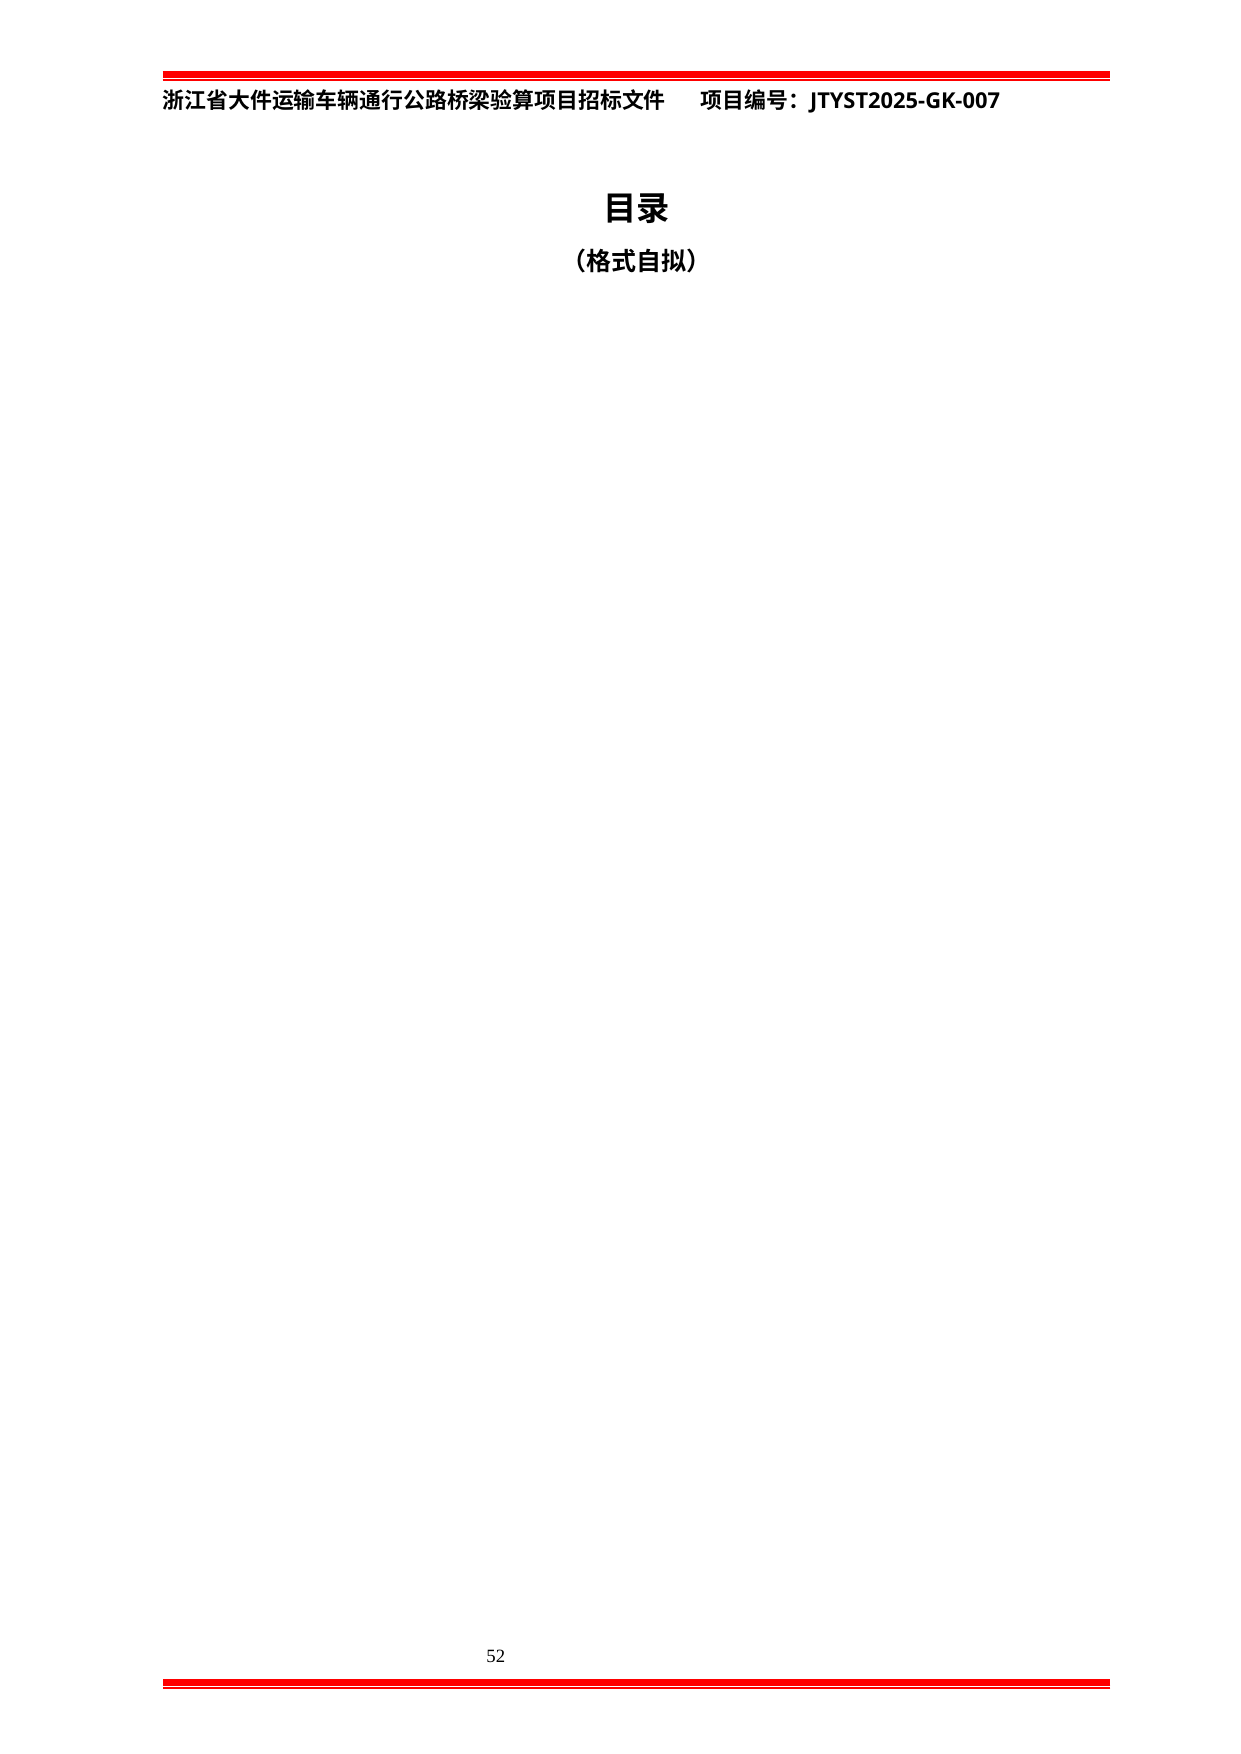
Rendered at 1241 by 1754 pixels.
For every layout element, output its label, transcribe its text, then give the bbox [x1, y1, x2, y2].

text 目录 [162, 180, 1110, 230]
text （格式自拟） [162, 230, 1110, 280]
